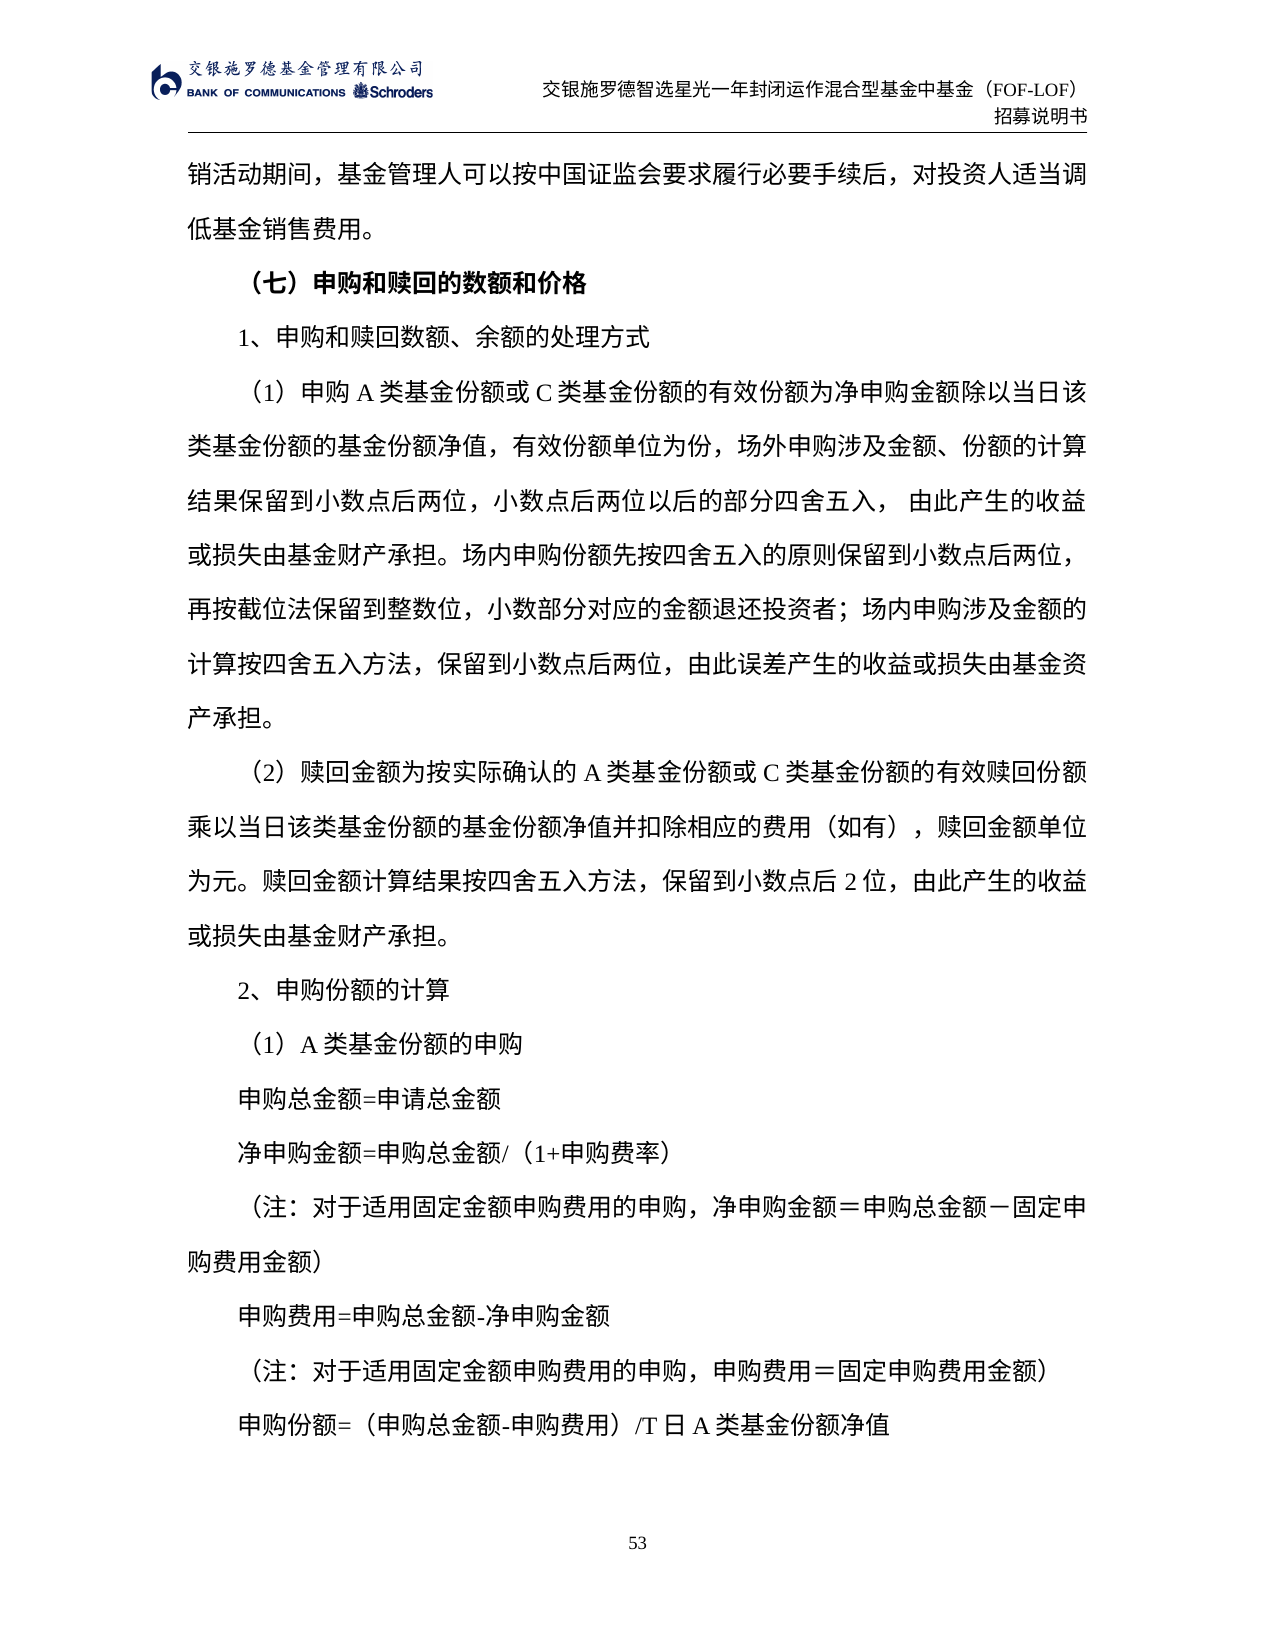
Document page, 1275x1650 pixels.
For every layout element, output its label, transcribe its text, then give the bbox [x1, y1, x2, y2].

text （2）赎回金额为按实际确认的A类基金份额或C类基金份额的有效赎回份额乘以当日该类基金份额的基金份额净值并扣除相应的费用（如有），赎回金额单位为元。赎回金额计算结果按四舍五入方法，保留到小数点后2位，由此产生的收益或损失由基金财产承担。 [187, 753, 1087, 952]
text 申购费用=申购总金额-净申购金额 [187, 1297, 1087, 1333]
text （1）A类基金份额的申购 [187, 1025, 1087, 1061]
text （注：对于适用固定金额申购费用的申购，净申购金额＝申购总金额－固定申购费用金额） [187, 1188, 1087, 1278]
text 申购份额=（申购总金额-申购费用）/T日A类基金份额净值 [187, 1405, 1087, 1442]
text （注：对于适用固定金额申购费用的申购，申购费用＝固定申购费用金额） [187, 1351, 1087, 1387]
text 净申购金额=申购总金额/（1+申购费率） [187, 1133, 1087, 1170]
text 1、申购和赎回数额、余额的处理方式 [187, 318, 1087, 354]
text （七）申购和赎回的数额和价格 [187, 263, 1087, 300]
picture [151, 61, 433, 100]
text （1）申购A类基金份额或C类基金份额的有效份额为净申购金额除以当日该类基金份额的基金份额净值，有效份额单位为份，场外申购涉及金额、份额的计算结果保留到小数点后两位，小数点后两位以后的部分四舍五入， 由此产生的收益或损失由基金财产承担。场内申购份额先按四舍五入的原则保留到小数点后两位，再按截位法保留到整数位，小数部分对应的金额退还投资者；场内申购涉及金额的计算按四舍五入方法，保留到小数点后两位，由此误差产生的收益或损失由基金资产承担。 [187, 372, 1087, 735]
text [187, 155, 1087, 245]
text 2、申购份额的计算 [187, 970, 1087, 1007]
text 申购总金额=申请总金额 [187, 1079, 1087, 1115]
